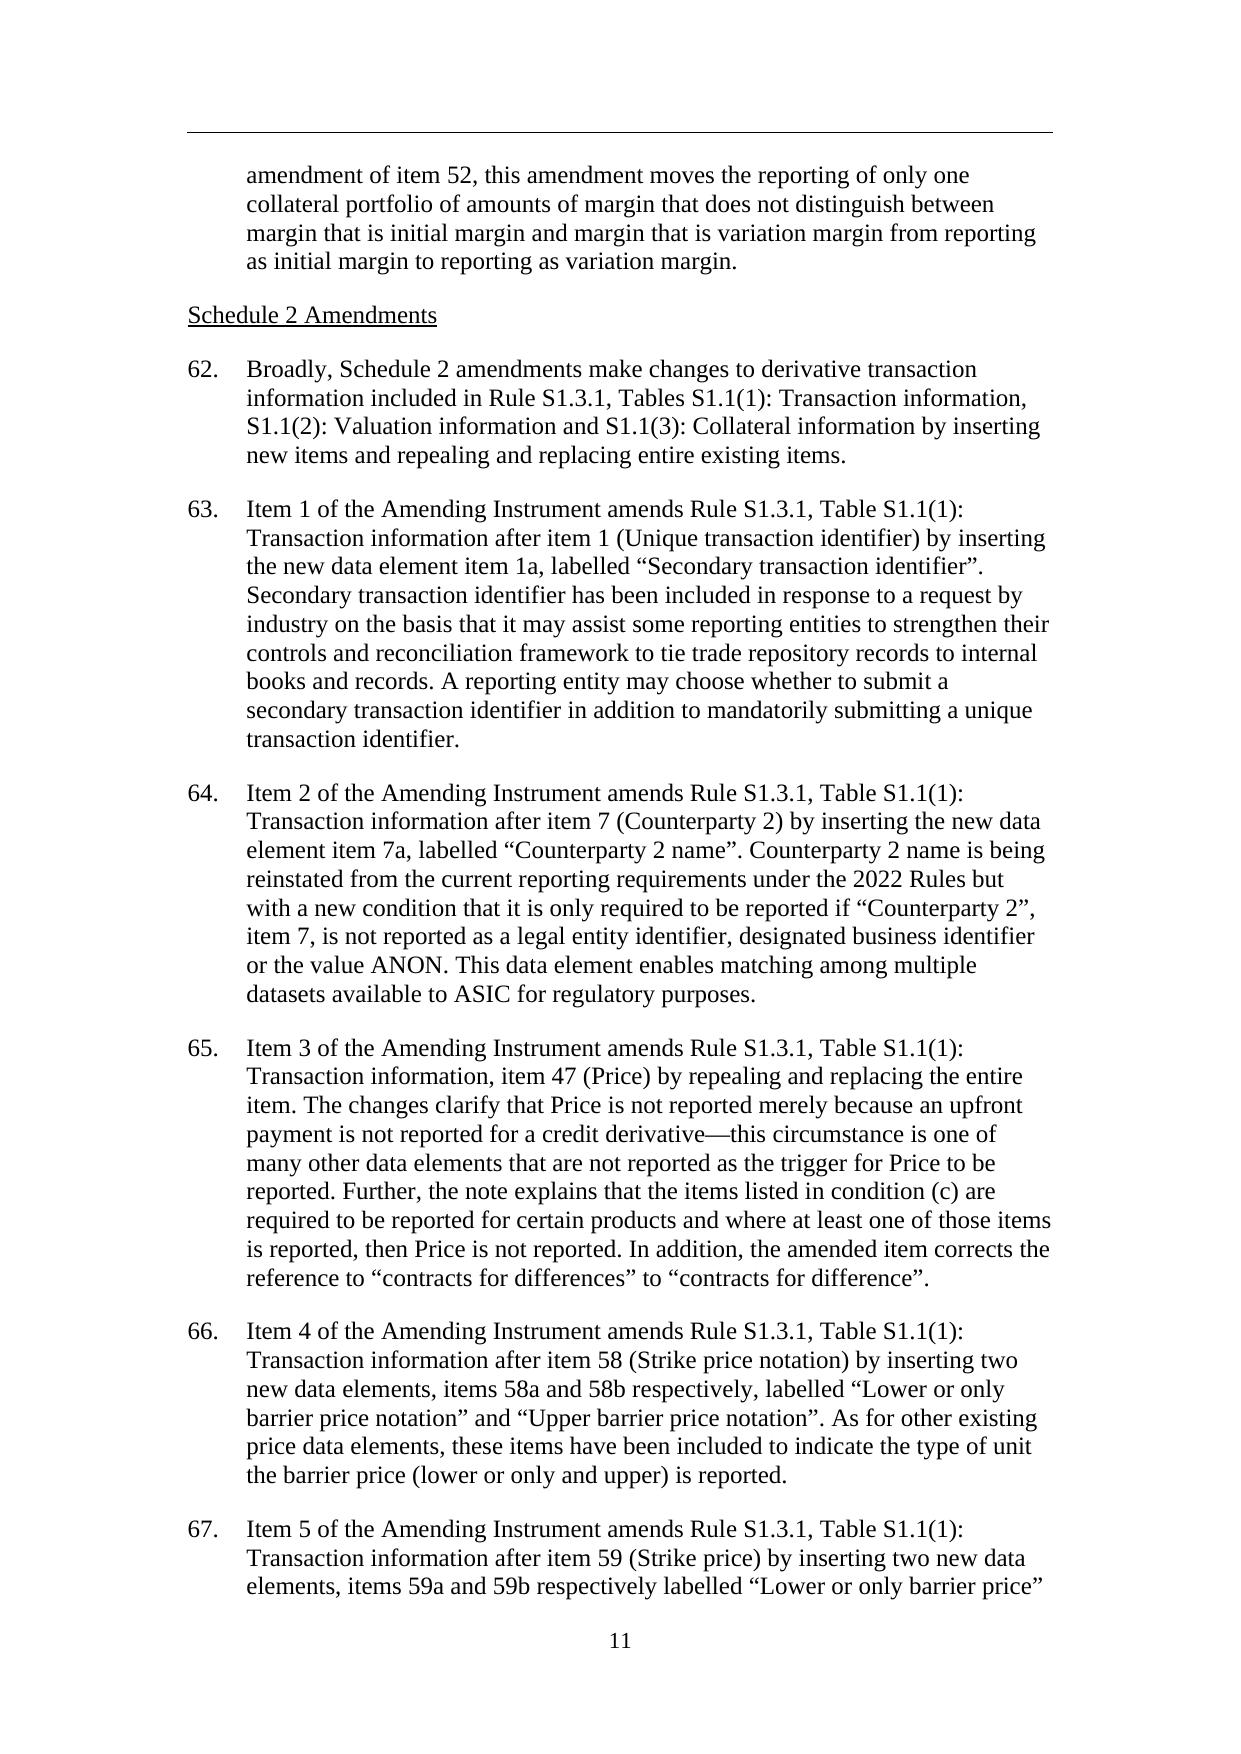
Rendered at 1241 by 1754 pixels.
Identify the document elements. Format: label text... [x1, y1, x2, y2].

text Schedule 2 Amendments [187, 300, 1053, 329]
list Item 1 of the Amending Instrument amends Rule S1.3.1, Table S1.1(1): Transaction information after item 1 (Unique transaction identifier) by inserting the new data element item 1a, labelled “Secondary transaction identifier”. Secondary transaction identifier has been included in response to a request by industry on the basis that it may assist some reporting entities to strengthen their controls and reconciliation framework to tie trade repository records to internal books and records. A reporting entity may choose whether to submit a secondary transaction identifier in addition to mandatorily submitting a unique transaction identifier. [187, 494, 1053, 753]
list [187, 1514, 1053, 1600]
list Item 4 of the Amending Instrument amends Rule S1.3.1, Table S1.1(1): Transaction information after item 58 (Strike price notation) by inserting two new data elements, items 58a and 58b respectively, labelled “Lower or only barrier price notation” and “Upper barrier price notation”. As for other existing price data elements, these items have been included to indicate the type of unit the barrier price (lower or only and upper) is reported. [187, 1316, 1053, 1489]
list Broadly, Schedule 2 amendments make changes to derivative transaction information included in Rule S1.3.1, Tables S1.1(1): Transaction information, S1.1(2): Valuation information and S1.1(3): Collateral information by inserting new items and repealing and replacing entire existing items. [187, 354, 1053, 469]
list Item 3 of the Amending Instrument amends Rule S1.3.1, Table S1.1(1): Transaction information, item 47 (Price) by repealing and replacing the entire item. The changes clarify that Price is not reported merely because an upfront payment is not reported for a credit derivative—this circumstance is one of many other data elements that are not reported as the trigger for Price to be reported. Further, the note explains that the items listed in condition (c) are required to be reported for certain products and where at least one of those items is reported, then Price is not reported. In addition, the amended item corrects the reference to “contracts for differences” to “contracts for difference”. [187, 1033, 1053, 1291]
list Item 2 of the Amending Instrument amends Rule S1.3.1, Table S1.1(1): Transaction information after item 7 (Counterparty 2) by inserting the new data element item 7a, labelled “Counterparty 2 name”. Counterparty 2 name is being reinstated from the current reporting requirements under the 2022 Rules but with a new condition that it is only required to be reported if “Counterparty 2”, item 7, is not reported as a legal entity identifier, designated business identifier or the value ANON. This data element enables matching among multiple datasets available to ASIC for regulatory purposes. [187, 778, 1053, 1008]
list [187, 160, 1053, 275]
